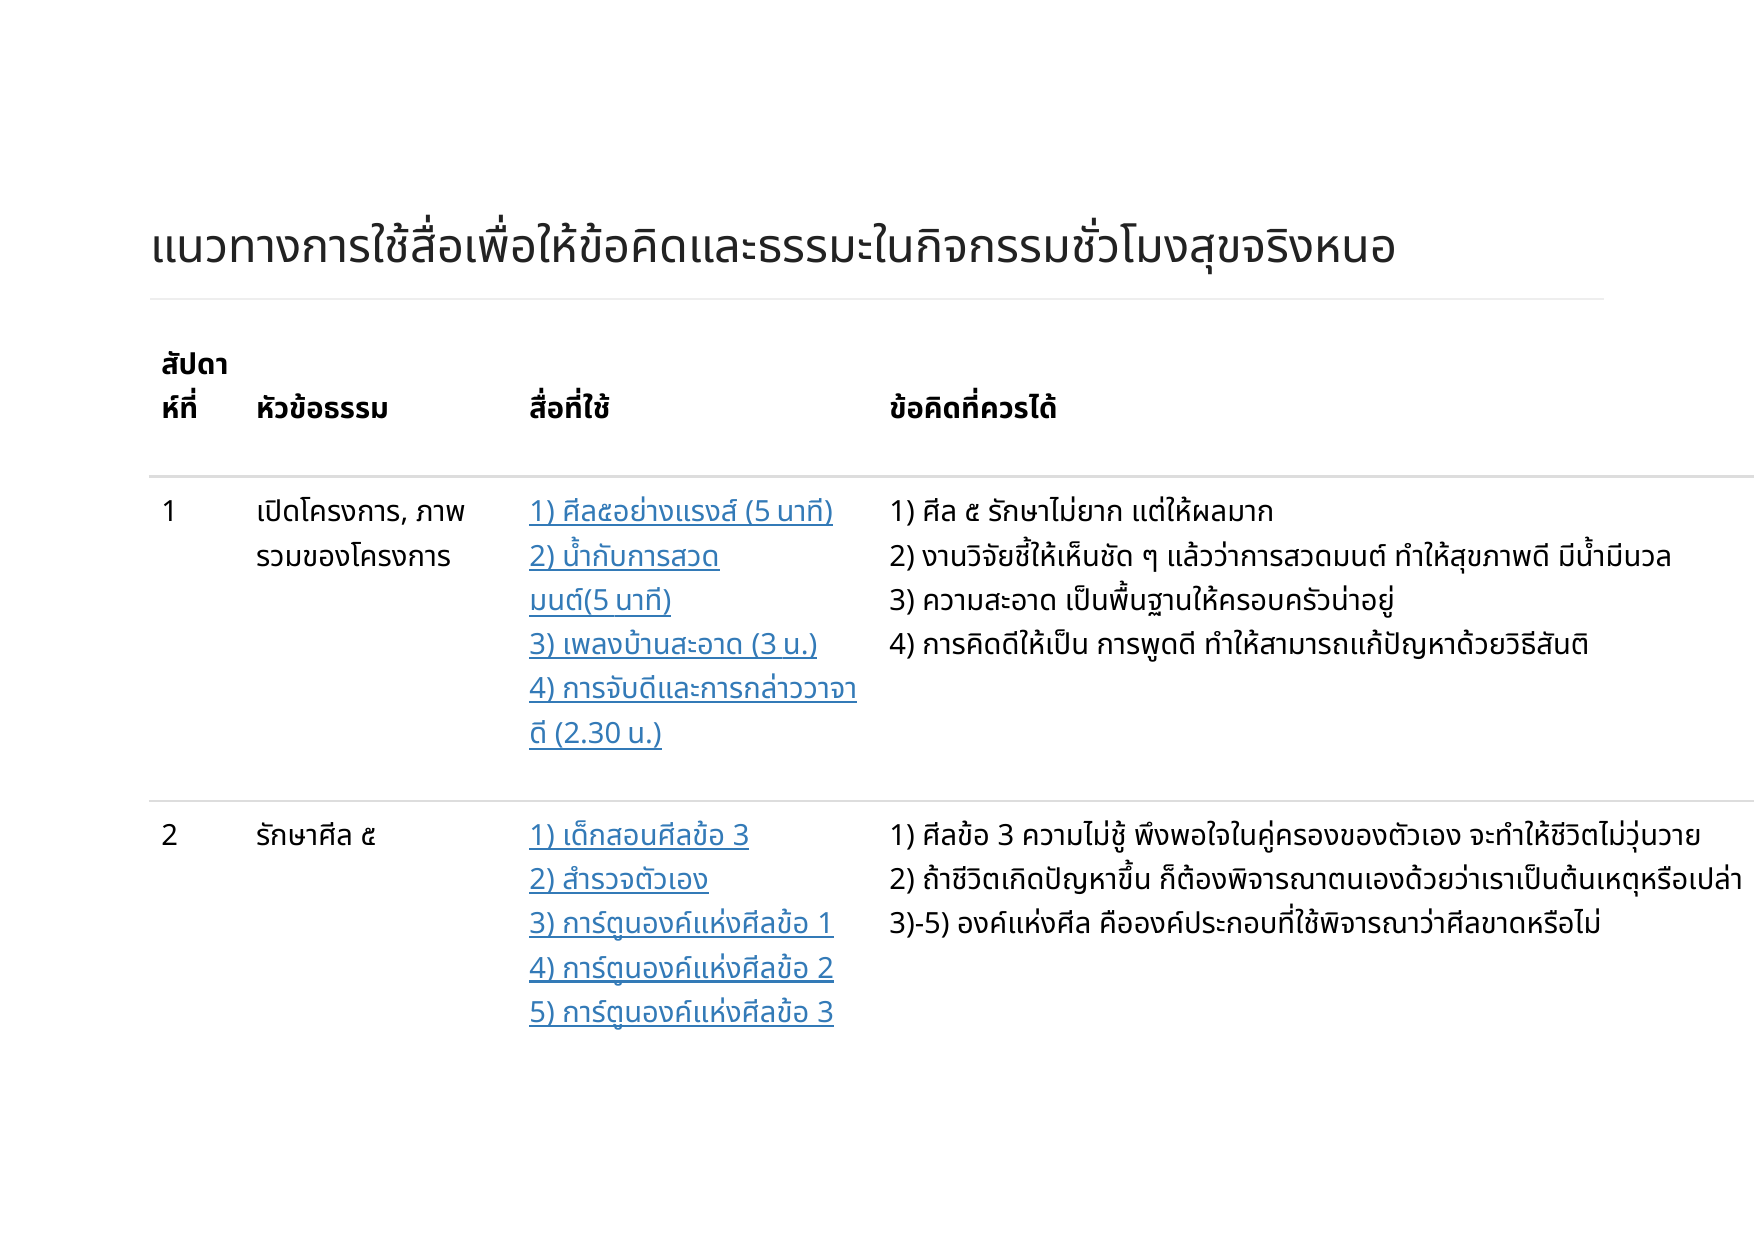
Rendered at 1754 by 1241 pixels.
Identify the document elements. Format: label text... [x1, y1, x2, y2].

table_cell 1 [149, 478, 243, 800]
text แนวทางการใช้สื่อเพื่อให้ข้อคิดและธรรมะในกิจกรรมชั่วโมงสุขจริงหนอ [150, 212, 1604, 298]
table_cell 1) ศีล ๕ รักษาไม่ยาก แต่ให้ผลมาก 2) งานวิจัยชี้ให้เห็นชัด ๆ แล้วว่าการสวดมนต์ ทำให้สุขภาพดี มีน้ำมีนวล 3) ความสะอาด เป็นพื้นฐานให้ครอบครัวน่าอยู่ 4) การคิดดีให้เป็น การพูดดี ทำให้สามารถแก้ปัญหาด้วยวิธีสันติ [877, 478, 1754, 800]
table_header สื่อที่ใช้ [517, 331, 877, 475]
table_header สัปดาห์ที่ [149, 331, 243, 475]
table_cell 1) ศีล๕อย่างแรงส์ (5นาที) 2) น้ำกับการสวดมนต์(5นาที) 3) เพลงบ้านสะอาด (3น.) 4) การจับดีและการกล่าววาจาดี (2.30น.) [517, 478, 877, 800]
table_header ข้อคิดที่ควรได้ [877, 331, 1754, 475]
table_cell รักษาศีล ๕ [243, 802, 517, 1079]
table_header หัวข้อธรรม [243, 331, 517, 475]
table_cell เปิดโครงการ, ภาพรวมของโครงการ [243, 478, 517, 800]
table_cell 1) เด็กสอนศีลข้อ 3 2) สำรวจตัวเอง 3) การ์ตูนองค์แห่งศีลข้อ 1 4) การ์ตูนองค์แห่งศีลข้อ 2 5) การ์ตูนองค์แห่งศีลข้อ 3 [517, 802, 877, 1079]
table_cell 2 [149, 802, 243, 1079]
table_cell 1) ศีลข้อ 3 ความไม่ชู้ พึงพอใจในคู่ครองของตัวเอง จะทำให้ชีวิตไม่วุ่นวาย 2) ถ้าชีวิตเกิดปัญหาขึ้น ก็ต้องพิจารณาตนเองด้วยว่าเราเป็นต้นเหตุหรือเปล่า 3)-5) องค์แห่งศีล คือองค์ประกอบที่ใช้พิจารณาว่าศีลขาดหรือไม่ [877, 802, 1754, 1079]
